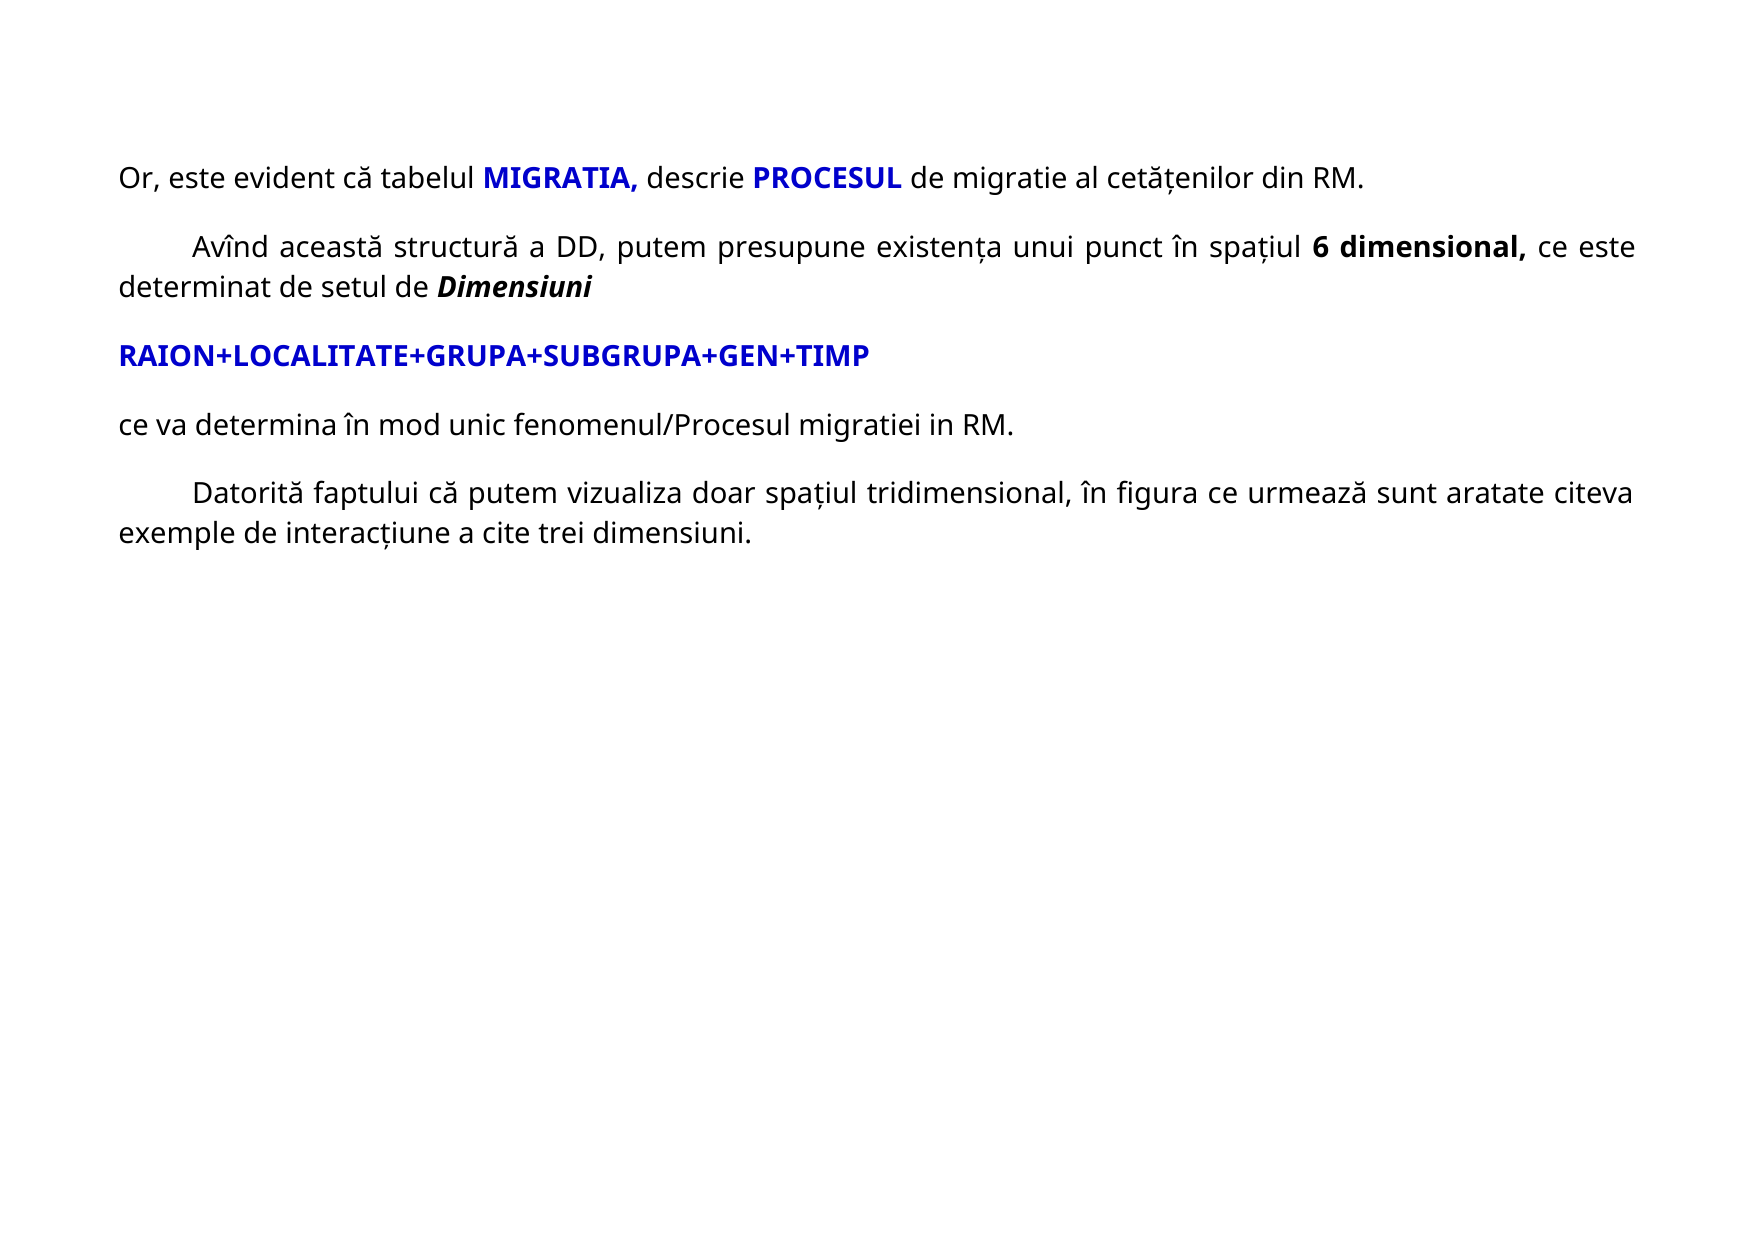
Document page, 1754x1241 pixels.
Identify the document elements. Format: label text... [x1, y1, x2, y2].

text Datorită faptului că putem vizualiza doar spațiul tridimensional, în figura ce urmează sunt aratate citeva exemple de interacțiune a cite trei dimensiuni. [118, 473, 1636, 552]
text Or, este evident că tabelul MIGRATIA, descrie PROCESUL de migratie al cetățenilor din RM. [118, 157, 1636, 197]
text RAION+LOCALITATE+GRUPA+SUBGRUPA+GEN+TIMP [118, 335, 1636, 374]
text Avînd această structură a DD, putem presupune existența unui punct în spațiul 6 dimensional, ce este determinat de setul de Dimensiuni [118, 226, 1636, 306]
text ce va determina în mod unic fenomenul/Procesul migratiei in RM. [118, 404, 1636, 443]
